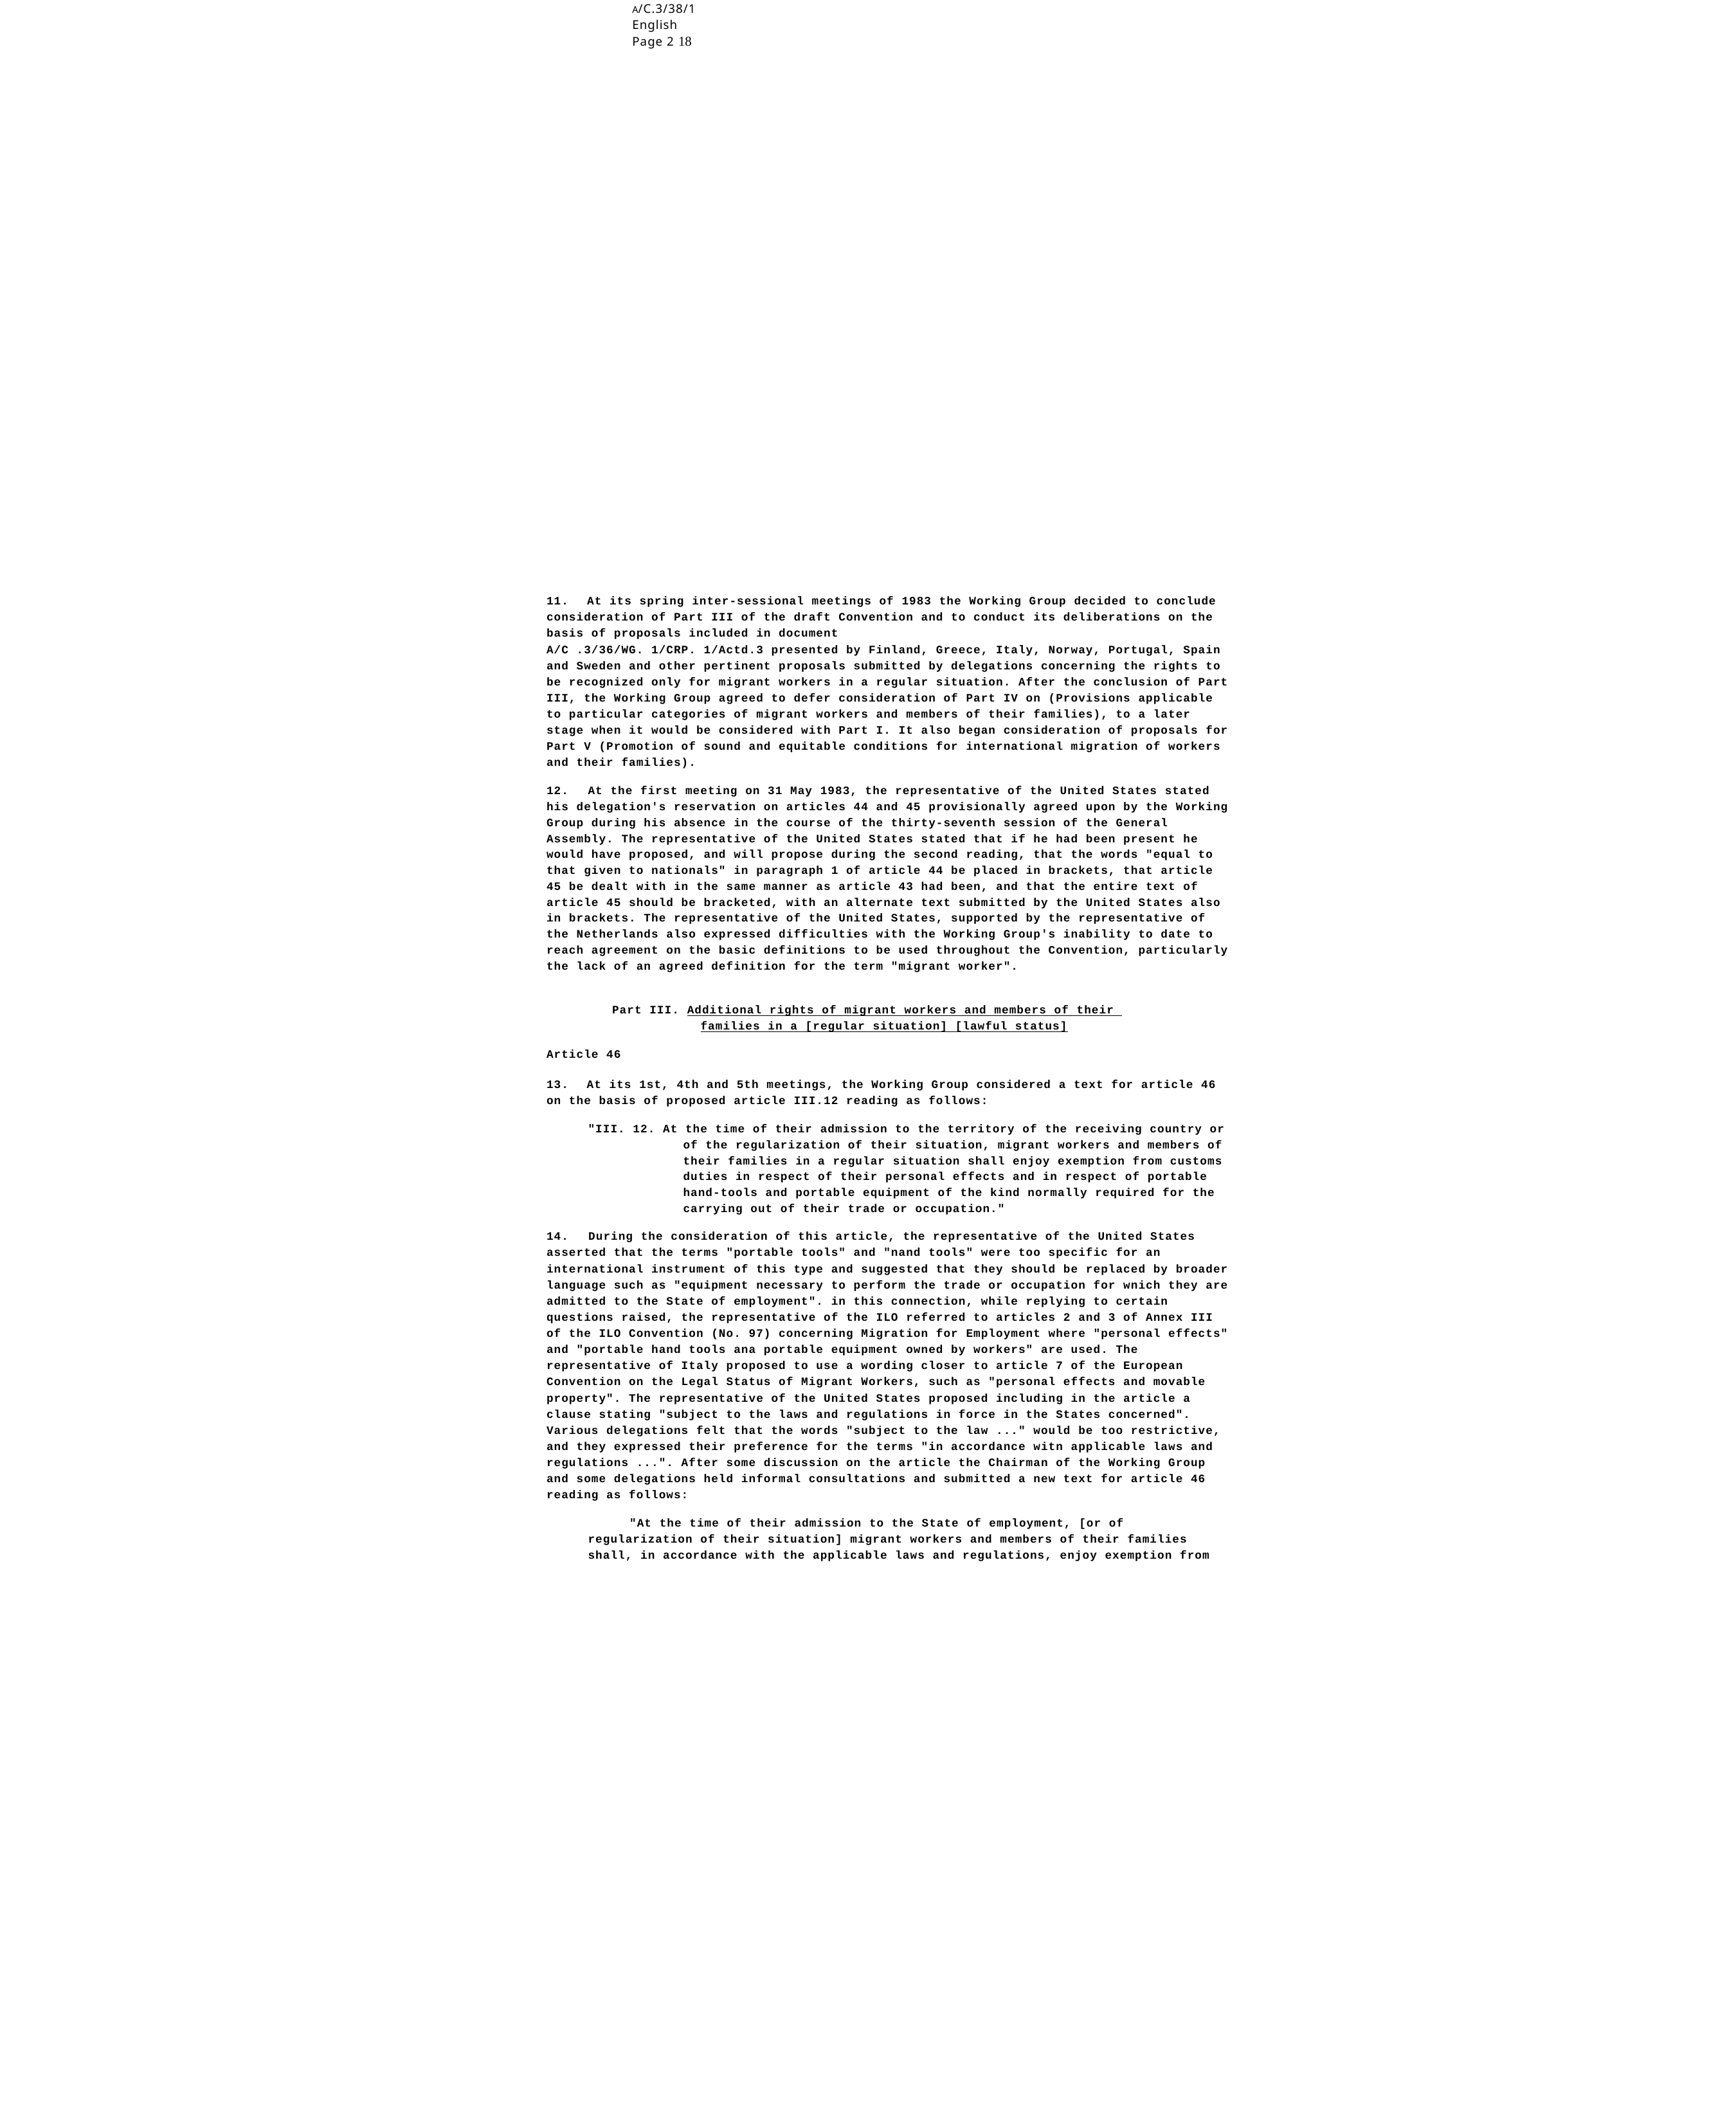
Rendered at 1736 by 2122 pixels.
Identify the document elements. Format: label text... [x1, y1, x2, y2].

list During the consideration of this article, the representative of the United States asserted that the terms "portable tools" and "nand tools" were too specific for an international instrument of this type and suggested that they should be replaced by broader language such as "equipment necessary to perform the trade or occupation for wnich they are admitted to the State of employment". in this connection, while replying to certain questions raised, the representative of the ILO referred to articles 2 and 3 of Annex III of the ILO Convention (No. 97) concerning Migration for Employment where "personal effects" and "portable hand tools ana portable equipment owned by workers" are used. The representative of Italy proposed to use a wording closer to article 7 of the European Convention on the Legal Status of Migrant Workers, such as "personal effects and movable property". The representative of the United States proposed including in the article a clause stating "subject to the laws and regulations in force in the States concerned". Various delegations felt that the words "subject to the law ..." would be too restrictive, and they expressed their preference for the terms "in accordance witn applicable laws and regulations ...". After some discussion on the article the Chairman of the Working Group and some delegations held informal consultations and submitted a new text for article 46 reading as follows: [547, 1228, 1230, 1502]
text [588, 1514, 1231, 1563]
text "III. 12. At the time of their admission to the territory of the receiving country or of the regularization of their situation, migrant workers and members of their families in a regular situation shall enjoy exemption from customs duties in respect of their personal effects and in respect of portable hand-tools and portable equipment of the kind normally required for the carrying out of their trade or occupation." [588, 1120, 1230, 1215]
text A/C .3/36/WG. 1/CRP. 1/Actd.3 presented by Finland, Greece, Italy, Norway, Portugal, Spain and Sweden and other pertinent proposals submitted by delegations concerning the rights to be recognized only for migrant workers in a regular situation. After the conclusion of Part III, the Working Group agreed to defer consideration of Part IV on (Provisions applicable to particular categories of migrant workers and members of their families), to a later stage when it would be considered with Part I. It also began consideration of proposals for Part V (Promotion of sound and equitable conditions for international migration of workers and their families). [547, 640, 1230, 770]
text Part III. Additional rights of migrant workers and members of their families in a [regular situation] [lawful status] [612, 1001, 1164, 1033]
list At the first meeting on 31 May 1983, the representative of the United States stated his delegation's reservation on articles 44 and 45 provisionally agreed upon by the Working Group during his absence in the course of the thirty-seventh session of the General Assembly. The representative of the United States stated that if he had been present he would have proposed, and will propose during the second reading, that the words "equal to that given to nationals" in paragraph 1 of article 44 be placed in brackets, that article 45 be dealt with in the same manner as article 43 had been, and that the entire text of article 45 should be bracketed, with an alternate text submitted by the United States also in brackets. The representative of the United States, supported by the representative of the Netherlands also expressed difficulties with the Working Group's inability to date to reach agreement on the basic definitions to be used throughout the Convention, particularly the lack of an agreed definition for the term "migrant worker". [547, 782, 1230, 973]
list At its 1st, 4th and 5th meetings, the Working Group considered a text for article 46 on the basis of proposed article III.12 reading as follows: [547, 1075, 1230, 1108]
list At its spring inter-sessional meetings of 1983 the Working Group decided to conclude consideration of Part III of the draft Convention and to conduct its deliberations on the basis of proposals included in document [547, 592, 1230, 640]
